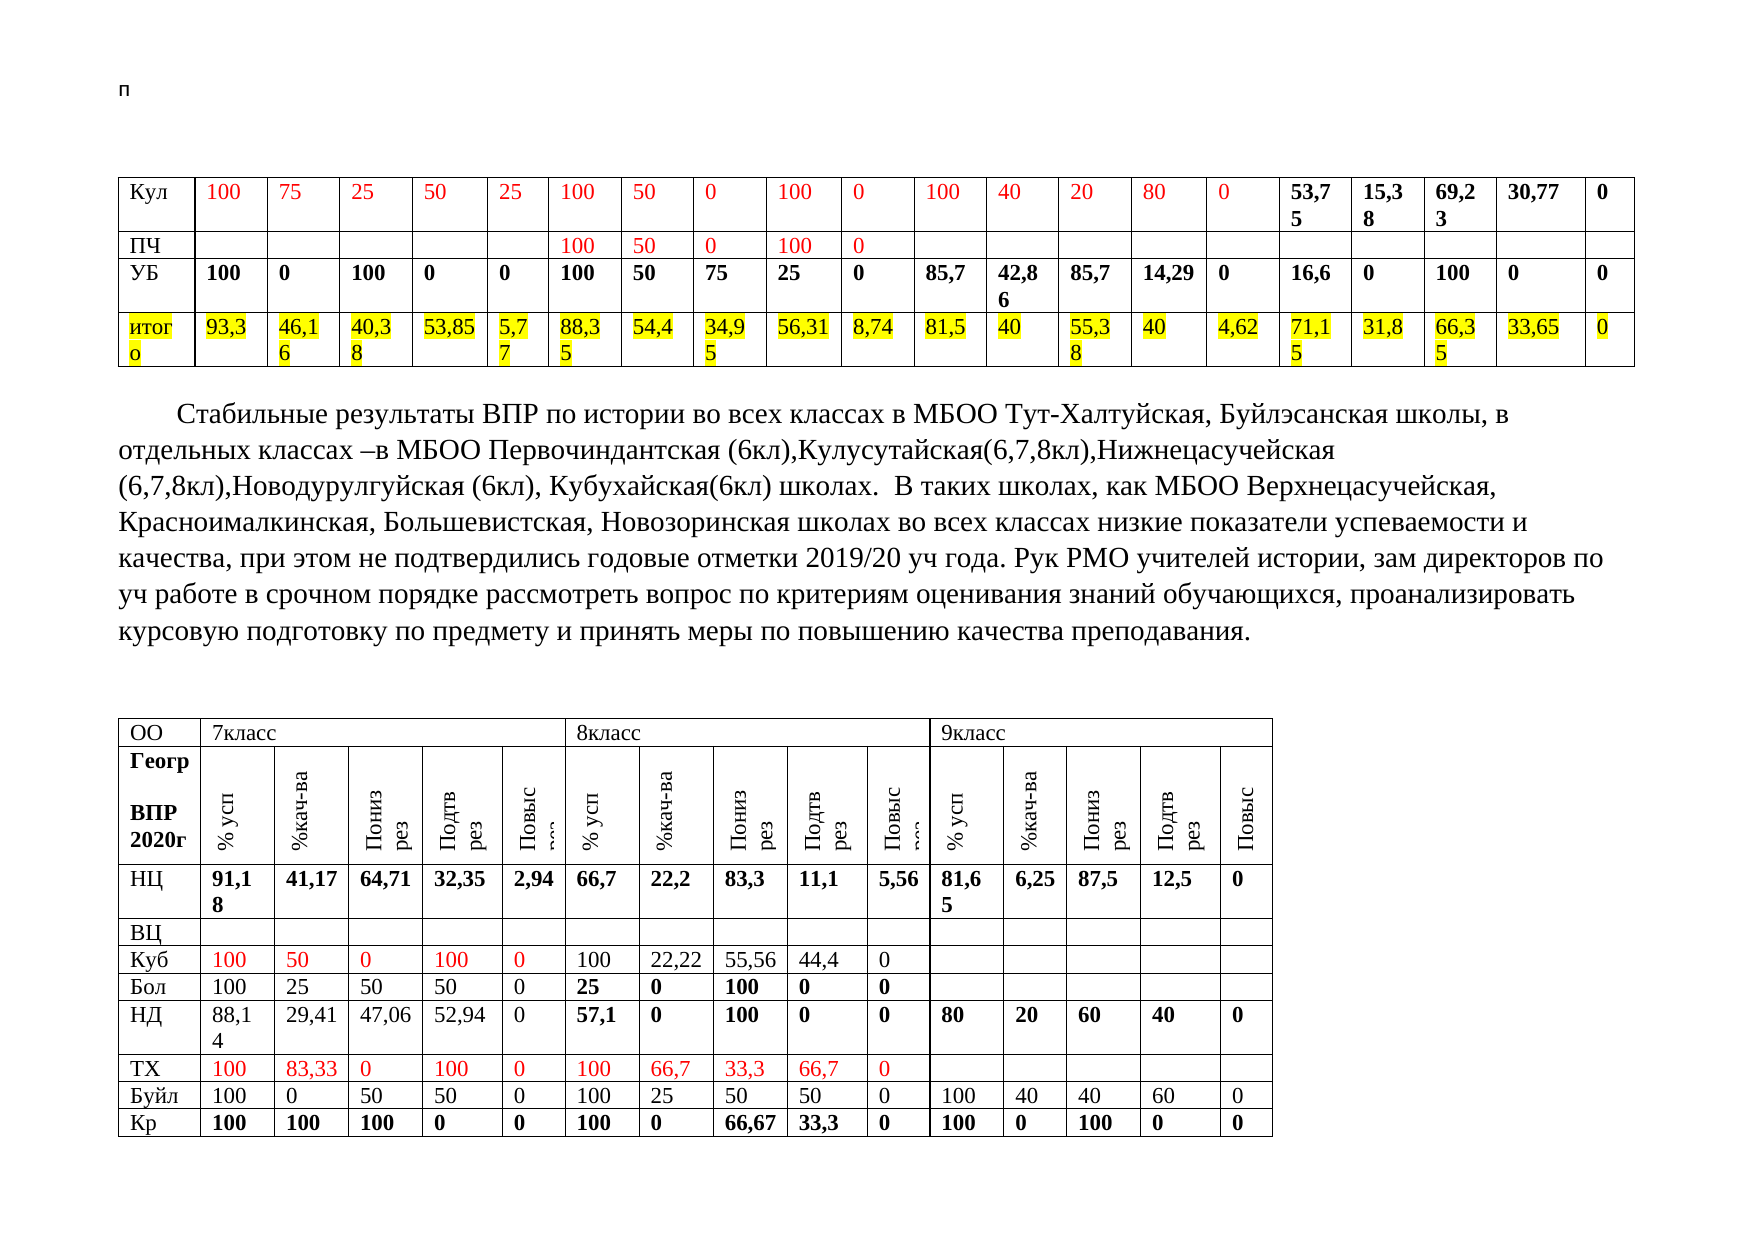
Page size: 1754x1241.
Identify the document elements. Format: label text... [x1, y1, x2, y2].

table_cell 41,17 [275, 865, 348, 918]
table_cell [868, 919, 929, 945]
table_cell 0 [640, 1109, 713, 1136]
table_cell [423, 919, 502, 945]
table_cell 50 [714, 1082, 787, 1108]
table_cell Куб [119, 946, 200, 972]
table_cell [1067, 919, 1140, 945]
table_cell 40,38 [340, 313, 412, 366]
table_cell 0 [868, 974, 929, 1000]
table_cell [1221, 1055, 1272, 1081]
table_cell 85,7 [1059, 259, 1131, 312]
table_cell [413, 232, 487, 258]
table_cell 0 [842, 178, 914, 231]
table_cell [566, 919, 639, 945]
table_cell [1497, 232, 1585, 258]
table_cell 0 [275, 1082, 348, 1108]
table_cell 80 [931, 1001, 1003, 1053]
table_cell 25 [640, 1082, 713, 1108]
table_cell 29,41 [275, 1001, 348, 1053]
table_cell 66,67 [714, 1109, 787, 1136]
table_cell 66,7 [788, 1055, 867, 1081]
table_cell 22,22 [640, 946, 713, 972]
table_cell [1221, 946, 1272, 972]
table_cell 100 [549, 259, 621, 312]
table_cell Подтв рез [1141, 747, 1220, 864]
table_cell 0 [413, 259, 487, 312]
table_cell 0 [1586, 313, 1634, 366]
table_cell НЦ [119, 865, 200, 918]
table_cell [1067, 974, 1140, 1000]
table_cell 25 [767, 259, 841, 312]
table_cell 32,35 [423, 865, 502, 918]
table_cell [714, 919, 787, 945]
table_cell [1586, 232, 1634, 258]
table_cell 46,16 [268, 313, 339, 366]
table_cell Пониз рез [349, 747, 422, 864]
table_cell [1280, 232, 1351, 258]
table_cell 0 [1207, 178, 1279, 231]
table_cell 100 [566, 1082, 639, 1108]
table_cell 100 [1425, 259, 1496, 312]
table_cell 80 [1132, 178, 1206, 231]
table_cell 50 [622, 178, 693, 231]
table_cell [1425, 232, 1496, 258]
table_cell 33,65 [1497, 313, 1585, 366]
table_cell 100 [767, 232, 841, 258]
table_cell [640, 919, 713, 945]
table_cell [268, 232, 339, 258]
table_cell 52,94 [423, 1001, 502, 1053]
table_cell 100 [201, 974, 274, 1000]
table_cell 0 [503, 1001, 565, 1053]
table_cell 6,25 [1004, 865, 1066, 918]
table_cell 100 [196, 259, 267, 312]
table_cell Бол [119, 974, 200, 1000]
table_cell 8,74 [842, 313, 914, 366]
table_cell Буйл [119, 1082, 200, 1108]
table_cell %кач-ва [1004, 747, 1066, 864]
table_cell 88,14 [201, 1001, 274, 1053]
table_cell 0 [640, 1001, 713, 1053]
table_cell 25 [566, 974, 639, 1000]
table_cell 60 [1141, 1082, 1220, 1108]
table_cell %кач-ва [275, 747, 348, 864]
table_cell Повыс рез [868, 747, 929, 864]
table_cell [349, 919, 422, 945]
table_cell 100 [423, 946, 502, 972]
table_cell 31,8 [1352, 313, 1424, 366]
table_cell 83,3 [714, 865, 787, 918]
table_cell 33,3 [788, 1109, 867, 1136]
table_cell 85,7 [915, 259, 986, 312]
table_cell 81,65 [931, 865, 1003, 918]
table_cell 100 [931, 1082, 1003, 1108]
table_cell 81,5 [915, 313, 986, 366]
table_cell Повыс рез [503, 747, 565, 864]
table_cell 100 [1067, 1109, 1140, 1136]
table_cell 100 [767, 178, 841, 231]
table_cell Подтв рез [423, 747, 502, 864]
table_cell 40 [987, 178, 1058, 231]
table_cell 25 [275, 974, 348, 1000]
table_cell 0 [868, 946, 929, 972]
table_cell 100 [566, 946, 639, 972]
table_cell 30,77 [1497, 178, 1585, 231]
table_header ОО [119, 719, 200, 746]
table_cell 20 [1059, 178, 1131, 231]
table_cell 47,06 [349, 1001, 422, 1053]
table_cell 44,4 [788, 946, 867, 972]
table_cell 0 [868, 1082, 929, 1108]
table_cell Кр Им [119, 1109, 200, 1136]
table_cell 0 [503, 974, 565, 1000]
table_cell 0 [788, 1001, 867, 1053]
table_header 9класс [931, 719, 1272, 746]
table_cell [1059, 232, 1131, 258]
table_cell 69,23 [1425, 178, 1496, 231]
table_cell 11,1 [788, 865, 867, 918]
table_cell 66,7 [566, 865, 639, 918]
table_cell 0 [1207, 259, 1279, 312]
table_cell УБ [119, 259, 194, 312]
table_cell % усп [566, 747, 639, 864]
table_cell 50 [413, 178, 487, 231]
table_cell 0 [1221, 1001, 1272, 1053]
table_cell 100 [714, 974, 787, 1000]
table_cell Геогр ВПР 2020г [119, 747, 200, 864]
table_cell 91,18 [201, 865, 274, 918]
table_cell ТХ [119, 1055, 200, 1081]
table_cell 56,31 [767, 313, 841, 366]
table_cell 57,1 [566, 1001, 639, 1053]
table_cell 4,62 [1207, 313, 1279, 366]
table_cell [1004, 1055, 1066, 1081]
table_cell 0 [1004, 1109, 1066, 1136]
table_cell 0 [842, 259, 914, 312]
table_cell [201, 919, 274, 945]
table_cell [1141, 1055, 1220, 1081]
table_cell 0 [503, 946, 565, 972]
table_cell 0 [1586, 178, 1634, 231]
table_cell % усп [931, 747, 1003, 864]
table_cell 0 [788, 974, 867, 1000]
table_cell [196, 232, 267, 258]
table_cell [1352, 232, 1424, 258]
table_cell [1004, 919, 1066, 945]
table_cell 2,94 [503, 865, 565, 918]
table_cell 0 [1221, 1082, 1272, 1108]
table_cell Подтв рез [788, 747, 867, 864]
table_cell 50 [622, 259, 693, 312]
table_cell 50 [622, 232, 693, 258]
table_cell [275, 919, 348, 945]
table_cell 100 [201, 1055, 274, 1081]
table_cell 0 [694, 232, 766, 258]
table_cell 16,6 [1280, 259, 1351, 312]
table_header 7класс [201, 719, 565, 746]
table_cell 0 [349, 1055, 422, 1081]
table_cell ПЧ [119, 232, 194, 258]
table_cell 66,7 [640, 1055, 713, 1081]
table_cell 100 [201, 1109, 274, 1136]
table_cell 0 [1221, 1109, 1272, 1136]
table_cell Кул [119, 178, 194, 231]
table_cell 54,4 [622, 313, 693, 366]
table_cell 100 [931, 1109, 1003, 1136]
table_cell 100 [275, 1109, 348, 1136]
table_cell 40 [1067, 1082, 1140, 1108]
table_cell % усп [201, 747, 274, 864]
table_cell [1221, 974, 1272, 1000]
table_cell Повыс рез [1221, 747, 1272, 864]
table_cell [931, 1055, 1003, 1081]
table_cell 14,29 [1132, 259, 1206, 312]
table_cell 100 [423, 1055, 502, 1081]
table_cell [1067, 946, 1140, 972]
table_cell [931, 946, 1003, 972]
table_cell 5,56 [868, 865, 929, 918]
table_cell 50 [349, 1082, 422, 1108]
table_cell [1004, 974, 1066, 1000]
table_cell [503, 919, 565, 945]
table_cell [1067, 1055, 1140, 1081]
table_cell [1132, 232, 1206, 258]
table_header 8класс [566, 719, 929, 746]
table_cell 0 [349, 946, 422, 972]
table_cell 25 [488, 178, 548, 231]
table_cell 50 [788, 1082, 867, 1108]
table_cell 0 [1497, 259, 1585, 312]
table_cell НД [119, 1001, 200, 1053]
table_cell 75 [694, 259, 766, 312]
text Стабильные результаты ВПР по истории во всех классах в МБОО Тут-Халтуйская, Буйлэсанская школы, в отдельных классах –в МБОО Первочиндантская (6кл),Кулусутайская(6,7,8кл),Нижнецасучейская (6,7,8кл),Новодурулгуйская (6кл), Кубухайская(6кл) школах. В таких школах, как МБОО Верхнецасучейская, Красноималкинская, Большевистская, Новозоринская школах во всех классах низкие показатели успеваемости и качества, при этом не подтвердились годовые отметки 2019/20 уч года. Рук РМО учителей истории, зам директоров по уч работе в срочном порядке рассмотреть вопрос по критериям оценивания знаний обучающихся, проанализировать курсовую подготовку по предмету и принять меры по повышению качества преподавания. [118, 367, 1636, 646]
table_cell 42,86 [987, 259, 1058, 312]
table_cell [1141, 974, 1220, 1000]
table_cell 0 [868, 1109, 929, 1136]
table_cell 100 [201, 946, 274, 972]
table_cell 0 [503, 1055, 565, 1081]
table_cell [931, 919, 1003, 945]
table_cell [1141, 919, 1220, 945]
table_cell 100 [915, 178, 986, 231]
table_cell 100 [549, 232, 621, 258]
table_cell 0 [423, 1109, 502, 1136]
table_cell 40 [1141, 1001, 1220, 1053]
table_cell 0 [503, 1109, 565, 1136]
table_cell 40 [1132, 313, 1206, 366]
table_cell 100 [349, 1109, 422, 1136]
table_cell 0 [1352, 259, 1424, 312]
table_cell 50 [275, 946, 348, 972]
table_cell 93,3 [196, 313, 267, 366]
table_cell 50 [423, 974, 502, 1000]
table_cell 0 [842, 232, 914, 258]
table_cell 0 [503, 1082, 565, 1108]
table_cell 0 [868, 1001, 929, 1053]
table_cell 66,35 [1425, 313, 1496, 366]
table_cell 71,15 [1280, 313, 1351, 366]
table_cell 33,3 [714, 1055, 787, 1081]
table_cell [1141, 946, 1220, 972]
table_cell 0 [268, 259, 339, 312]
table_cell 12,5 [1141, 865, 1220, 918]
table_cell 20 [1004, 1001, 1066, 1053]
table_cell 55,56 [714, 946, 787, 972]
table_cell 53,85 [413, 313, 487, 366]
table_cell [488, 232, 548, 258]
table_cell [788, 919, 867, 945]
table_cell 60 [1067, 1001, 1140, 1053]
table_cell [987, 232, 1058, 258]
table_cell 15,38 [1352, 178, 1424, 231]
table_cell 100 [196, 178, 267, 231]
table_cell 100 [201, 1082, 274, 1108]
table_cell 0 [1221, 865, 1272, 918]
table_cell 88,35 [549, 313, 621, 366]
table_cell 83,33 [275, 1055, 348, 1081]
table_cell %кач-ва [640, 747, 713, 864]
table_cell 0 [488, 259, 548, 312]
table_cell 55,38 [1059, 313, 1131, 366]
table_cell 50 [423, 1082, 502, 1108]
table_cell 0 [1141, 1109, 1220, 1136]
table_cell 40 [987, 313, 1058, 366]
table_cell 53,75 [1280, 178, 1351, 231]
table_cell 25 [340, 178, 412, 231]
table_cell 64,71 [349, 865, 422, 918]
table_cell 87,5 [1067, 865, 1140, 918]
table_cell 0 [868, 1055, 929, 1081]
table_cell 0 [640, 974, 713, 1000]
table_cell 100 [549, 178, 621, 231]
table_cell [340, 232, 412, 258]
table_cell 75 [268, 178, 339, 231]
table_cell 50 [349, 974, 422, 1000]
table_cell 100 [340, 259, 412, 312]
table_cell итого [119, 313, 194, 366]
table_cell 0 [1586, 259, 1634, 312]
table_cell [915, 232, 986, 258]
table_cell 5,77 [488, 313, 548, 366]
table_cell ВЦ [119, 919, 200, 945]
table_cell 100 [566, 1109, 639, 1136]
table_cell [1207, 232, 1279, 258]
table_cell Пониз рез [714, 747, 787, 864]
table_cell 40 [1004, 1082, 1066, 1108]
table_cell 0 [694, 178, 766, 231]
table_cell 100 [714, 1001, 787, 1053]
table_cell 34,95 [694, 313, 766, 366]
table_cell 100 [566, 1055, 639, 1081]
table_cell [1004, 946, 1066, 972]
table_cell [1221, 919, 1272, 945]
table_cell Пониз рез [1067, 747, 1140, 864]
table_cell [931, 974, 1003, 1000]
table_cell 22,2 [640, 865, 713, 918]
